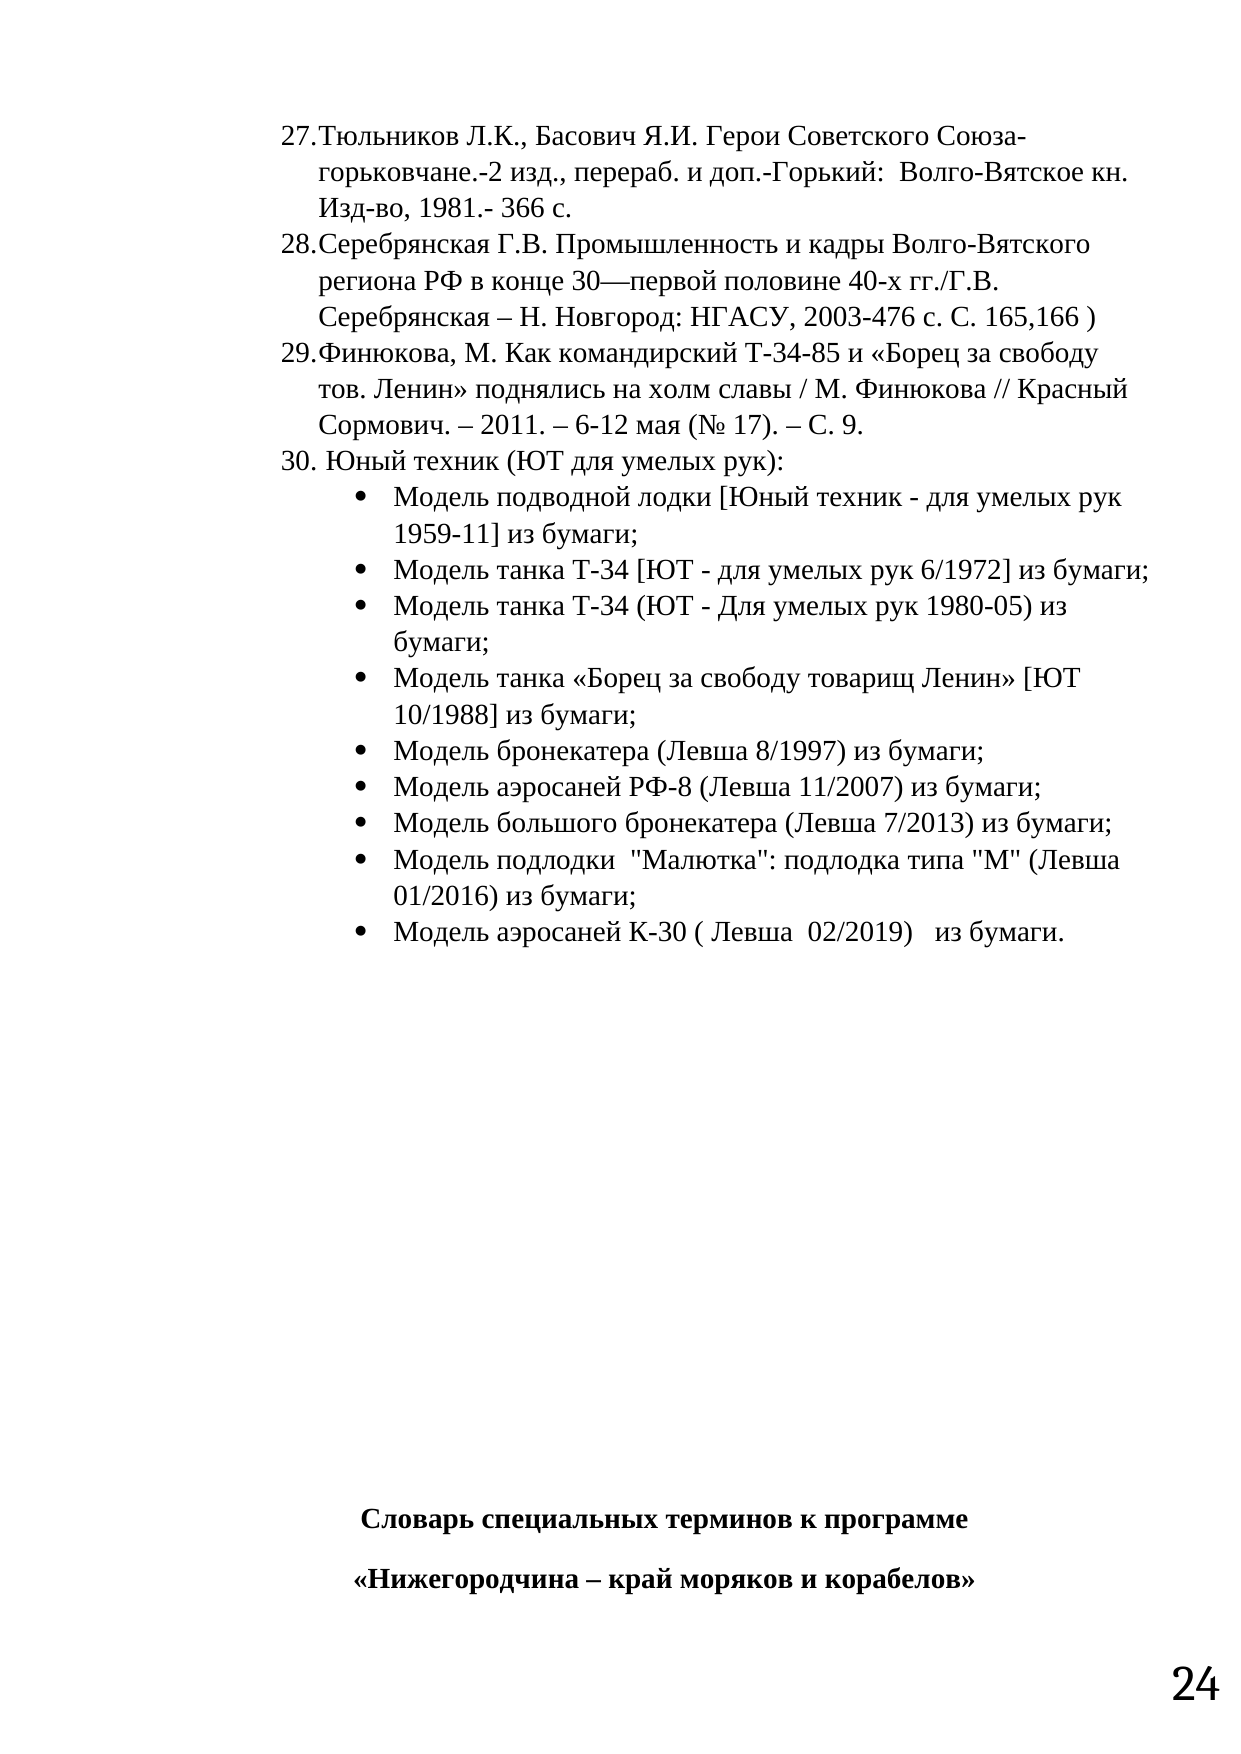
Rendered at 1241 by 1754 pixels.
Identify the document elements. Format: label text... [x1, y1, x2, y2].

text Словарь специальных терминов к программе [177, 1501, 1152, 1535]
list Юный техник (ЮТ для умелых рук): [281, 443, 1152, 477]
text «Нижегородчина – край моряков и корабелов» [177, 1561, 1152, 1594]
list Модель танка Т-34 [ЮТ - для умелых рук 6/1972] из бумаги; [356, 552, 1152, 586]
list Модель подводной лодки [Юный техник - для умелых рук 1959-11] из бумаги; [356, 479, 1152, 549]
list Модель танка Т-34 (ЮТ - Для умелых рук 1980-05) из бумаги; [356, 588, 1152, 658]
list Финюкова, М. Как командирский Т-34-85 и «Борец за свободу тов. Ленин» поднялись на холм славы / М. Финюкова // Красный Сормович. – 2011. – 6-12 мая (№ 17). – С. 9. [281, 335, 1152, 441]
list Модель большого бронекатера (Левша 7/2013) из бумаги; [356, 806, 1152, 839]
list Модель аэросаней РФ-8 (Левша 11/2007) из бумаги; [356, 769, 1152, 803]
list Модель подлодки "Малютка": подлодка типа "М" (Левша 01/2016) из бумаги; [356, 842, 1152, 912]
list Модель танка «Борец за свободу товарищ Ленин» [ЮТ 10/1988] из бумаги; [356, 661, 1152, 730]
list Модель бронекатера (Левша 8/1997) из бумаги; [356, 733, 1152, 767]
list Серебрянская Г.В. Промышленность и кадры Волго-Вятского региона РФ в конце 30—первой половине 40-х гг./Г.В. Серебрянская – Н. Новгород: НГАСУ, 2003-476 с. С. 165,166 ) [281, 227, 1152, 332]
list Тюльников Л.К., Басович Я.И. Герои Советского Союза-горьковчане.-2 изд., перераб. и доп.-Горький: Волго-Вятское кн. Изд-во, 1981.- 366 с. [281, 118, 1152, 224]
list Модель аэросаней К-30 ( Левша 02/2019) из бумаги. [356, 914, 1152, 948]
